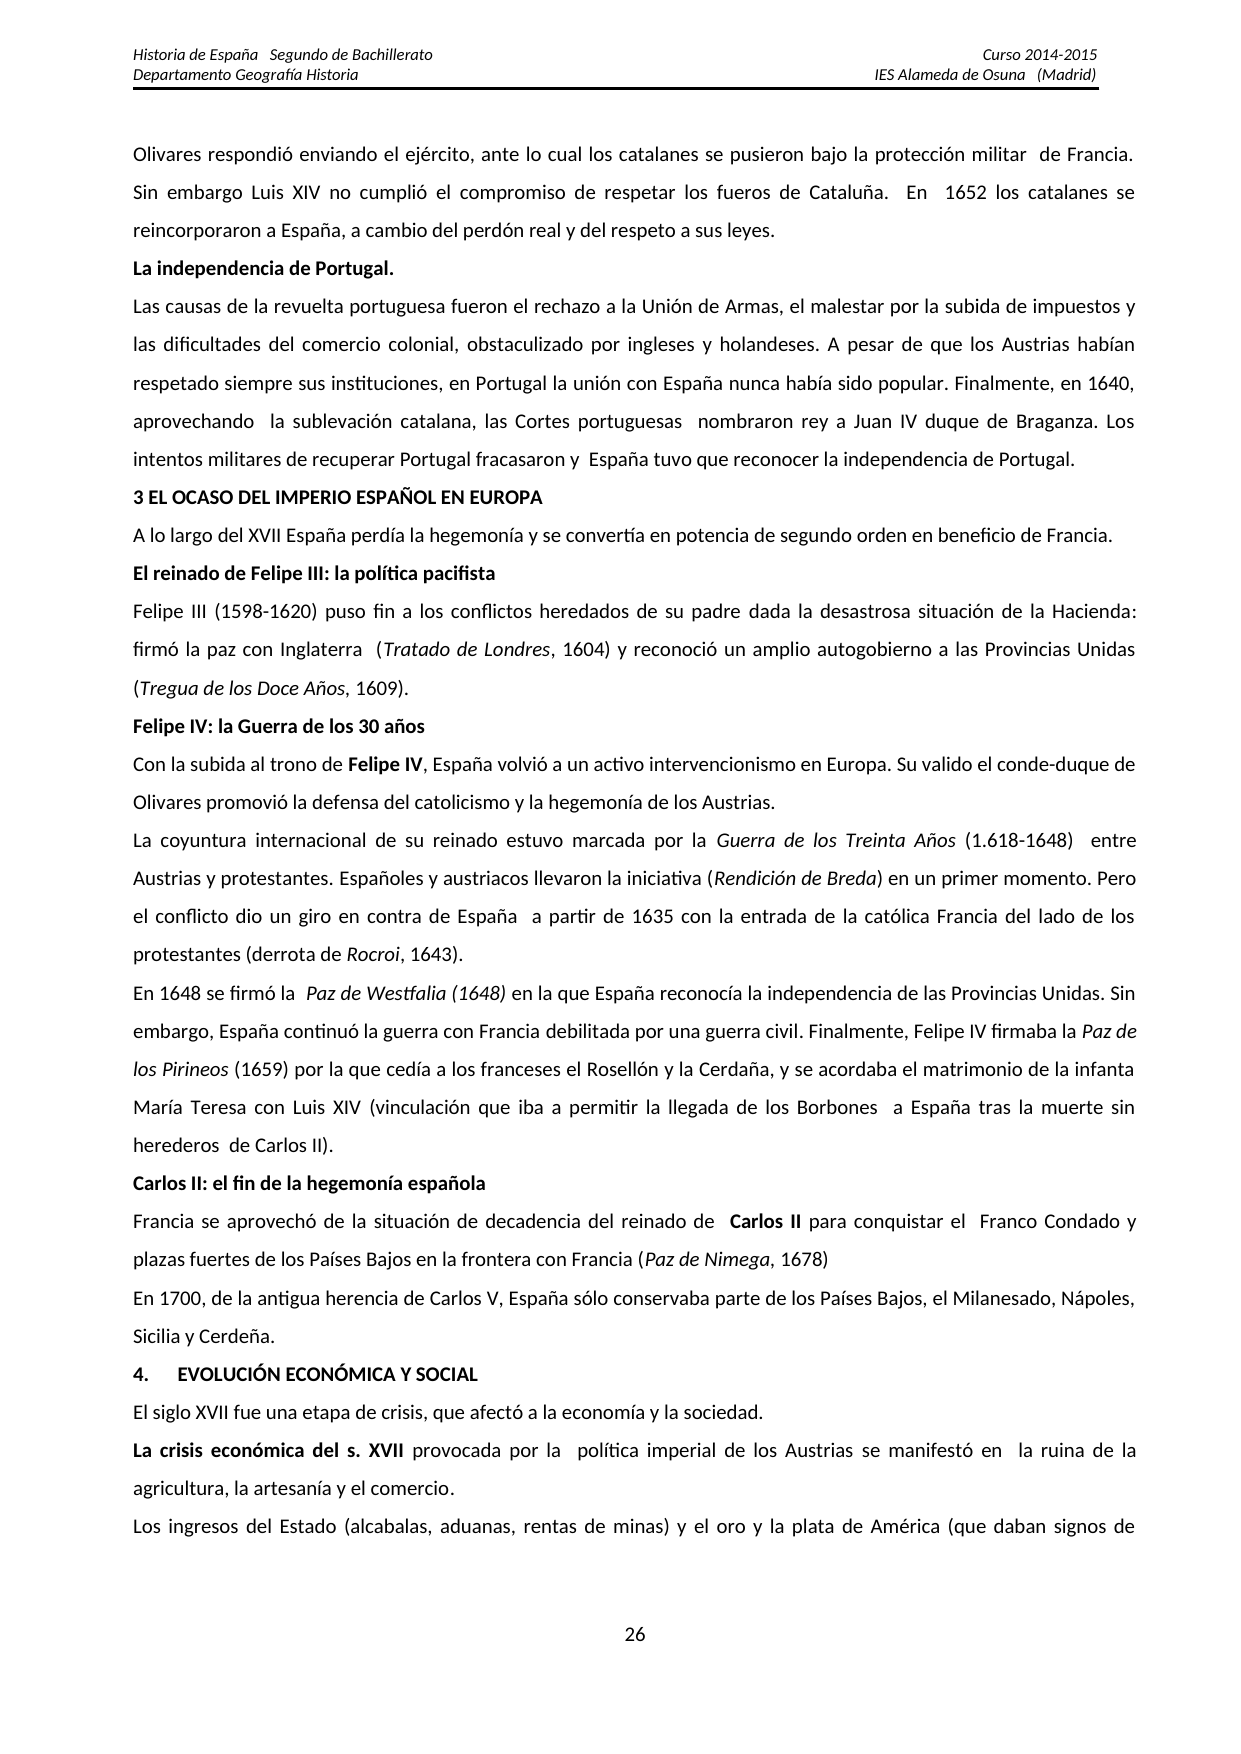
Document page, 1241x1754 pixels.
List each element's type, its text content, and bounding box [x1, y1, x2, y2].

text Francia se aprovechó de la situación de decadencia del reinado de Carlos II para conquistar el Franco Condado y plazas fuertes de los Países Bajos en la frontera con Francia (Paz de Nimega, 1678) [133, 1208, 1137, 1272]
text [133, 1513, 1137, 1539]
text Carlos II: el fin de la hegemonía española [133, 1170, 1137, 1196]
text La crisis económica del s. XVII provocada por la política imperial de los Austrias se manifestó en la ruina de la agricultura, la artesanía y el comercio. [133, 1437, 1137, 1501]
text Las causas de la revuelta portuguesa fueron el rechazo a la Unión de Armas, el malestar por la subida de impuestos y las dificultades del comercio colonial, obstaculizado por ingleses y holandeses. A pesar de que los Austrias habían respetado siempre sus instituciones, en Portugal la unión con España nunca había sido popular. Finalmente, en 1640, aprovechando la sublevación catalana, las Cortes portuguesas nombraron rey a Juan IV duque de Braganza. Los intentos militares de recuperar Portugal fracasaron y España tuvo que reconocer la independencia de Portugal. [133, 293, 1137, 471]
text En 1648 se firmó la Paz de Westfalia (1648) en la que España reconocía la independencia de las Provincias Unidas. Sin embargo, España continuó la guerra con Francia debilitada por una guerra civil. Finalmente, Felipe IV firmaba la Paz de los Pirineos (1659) por la que cedía a los franceses el Rosellón y la Cerdaña, y se acordaba el matrimonio de la infanta María Teresa con Luis XIV (vinculación que iba a permitir la llegada de los Borbones a España tras la muerte sin herederos de Carlos II). [133, 980, 1137, 1158]
text La independencia de Portugal. [133, 255, 1137, 281]
text 3 EL OCASO DEL IMPERIO ESPAÑOL EN EUROPA [133, 484, 1137, 509]
text El reinado de Felipe III: la política pacifista [133, 560, 1137, 586]
list EVOLUCIÓN ECONÓMICA Y SOCIAL [133, 1361, 1137, 1386]
text Con la subida al trono de Felipe IV, España volvió a un activo intervencionismo en Europa. Su valido el conde-duque de Olivares promovió la defensa del catolicismo y la hegemonía de los Austrias. [133, 751, 1137, 814]
text Felipe III (1598-1620) puso fin a los conflictos heredados de su padre dada la desastrosa situación de la Hacienda: firmó la paz con Inglaterra (Tratado de Londres, 1604) y reconoció un amplio autogobierno a las Provincias Unidas (Tregua de los Doce Años, 1609). [133, 598, 1137, 700]
text Olivares respondió enviando el ejército, ante lo cual los catalanes se pusieron bajo la protección militar de Francia. Sin embargo Luis XIV no cumplió el compromiso de respetar los fueros de Cataluña. En 1652 los catalanes se reincorporaron a España, a cambio del perdón real y del respeto a sus leyes. [133, 141, 1137, 243]
text La coyuntura internacional de su reinado estuvo marcada por la Guerra de los Treinta Años (1.618-1648) entre Austrias y protestantes. Españoles y austriacos llevaron la iniciativa (Rendición de Breda) en un primer momento. Pero el conflicto dio un giro en contra de España a partir de 1635 con la entrada de la católica Francia del lado de los protestantes (derrota de Rocroi, 1643). [133, 827, 1137, 967]
text A lo largo del XVII España perdía la hegemonía y se convertía en potencia de segundo orden en beneficio de Francia. [133, 522, 1137, 548]
text Felipe IV: la Guerra de los 30 años [133, 713, 1137, 738]
text En 1700, de la antigua herencia de Carlos V, España sólo conservaba parte de los Países Bajos, el Milanesado, Nápoles, Sicilia y Cerdeña. [133, 1285, 1137, 1348]
text El siglo XVII fue una etapa de crisis, que afectó a la economía y la sociedad. [133, 1399, 1137, 1424]
